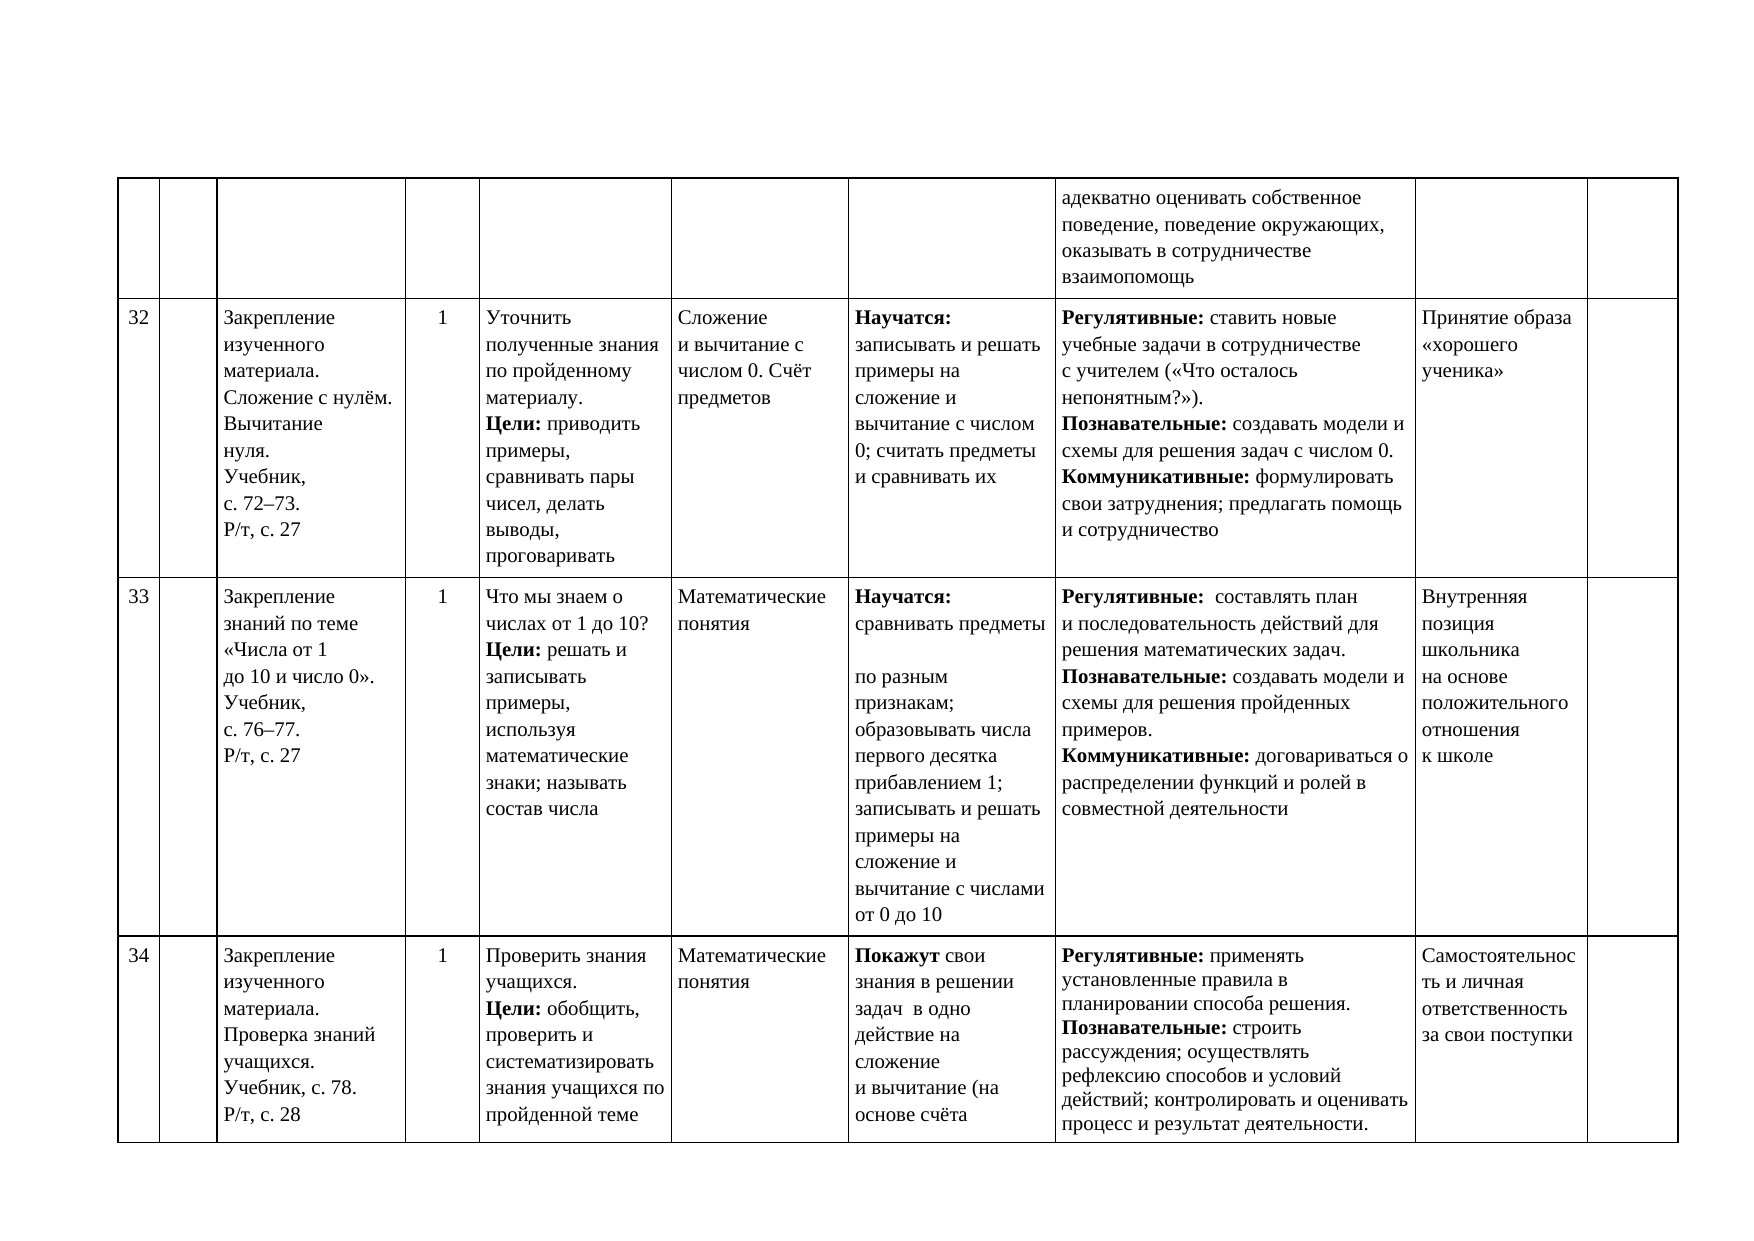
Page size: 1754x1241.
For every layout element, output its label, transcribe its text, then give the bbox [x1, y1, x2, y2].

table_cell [480, 179, 671, 297]
table_cell [1588, 179, 1677, 297]
table_cell 1 [406, 578, 479, 935]
table_cell Научатся: записывать и решать примеры на сложение и вычитание с числом 0; считать предметы и сравнивать их [849, 299, 1055, 577]
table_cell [1416, 937, 1587, 1142]
table_cell Уточнить полученные знания по пройденному материалу. Цели: приводить примеры, сравнивать пары чисел, делать выводы, проговаривать [480, 299, 671, 577]
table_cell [218, 179, 405, 297]
table_cell 33 [119, 578, 159, 935]
table_cell Внутренняя позиция школьника на основе положительного отношения к школе [1416, 578, 1587, 935]
table_cell [1588, 299, 1677, 577]
table_cell [160, 299, 216, 577]
table_cell [160, 578, 216, 935]
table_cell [1056, 179, 1415, 297]
table_cell [160, 937, 216, 1142]
table_cell Регулятивные: ставить новые учебные задачи в сотрудничестве с учителем («Что осталось непонятным?»). Познавательные: создавать модели и схемы для решения задач с числом 0. Коммуникативные: формулировать свои затруднения; предлагать помощь и сотрудничество [1056, 299, 1415, 577]
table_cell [849, 179, 1055, 297]
table_cell 31 [119, 179, 159, 297]
table_cell [160, 179, 216, 297]
table_cell 32 [119, 299, 159, 577]
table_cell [218, 937, 405, 1142]
table_cell Принятие образа «хорошего ученика» [1416, 299, 1587, 577]
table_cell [480, 937, 671, 1142]
table_cell Закрепление изученного материала. Сложение с нулём. Вычитание нуля. Учебник, с. 72–73. Р/т, с. 27 [218, 299, 405, 577]
table_cell 1 [406, 299, 479, 577]
table_cell Что мы знаем о числах от 1 до 10? Цели: решать и записывать примеры, используя математические знаки; называть состав числа [480, 578, 671, 935]
table_cell 1 [406, 179, 479, 297]
table_cell Сложение и вычитание с числом 0. Счёт предметов [672, 299, 848, 577]
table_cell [1416, 179, 1587, 297]
table_cell Математические понятия [672, 578, 848, 935]
table_cell [1588, 578, 1677, 935]
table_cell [672, 937, 848, 1142]
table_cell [672, 179, 848, 297]
table_cell Закрепление знаний по теме «Числа от 1 до 10 и число 0». Учебник, с. 76–77. Р/т, с. 27 [218, 578, 405, 935]
table_cell Научатся: сравнивать предметы по разным признакам; образовывать числа первого десятка прибавлением 1; записывать и решать примеры на сложение и вычитание с числами от 0 до 10 [849, 578, 1055, 935]
table_cell [1588, 937, 1677, 1142]
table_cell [849, 937, 1055, 1142]
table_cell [1056, 937, 1415, 1142]
table_cell Регулятивные: составлять план и последовательность действий для решения математических задач. Познавательные: создавать модели и схемы для решения пройденных примеров. Коммуникативные: договариваться о распределении функций и ролей в совместной деятельности [1056, 578, 1415, 935]
table_cell 34 [119, 937, 159, 1142]
table_cell 1 [406, 937, 479, 1142]
